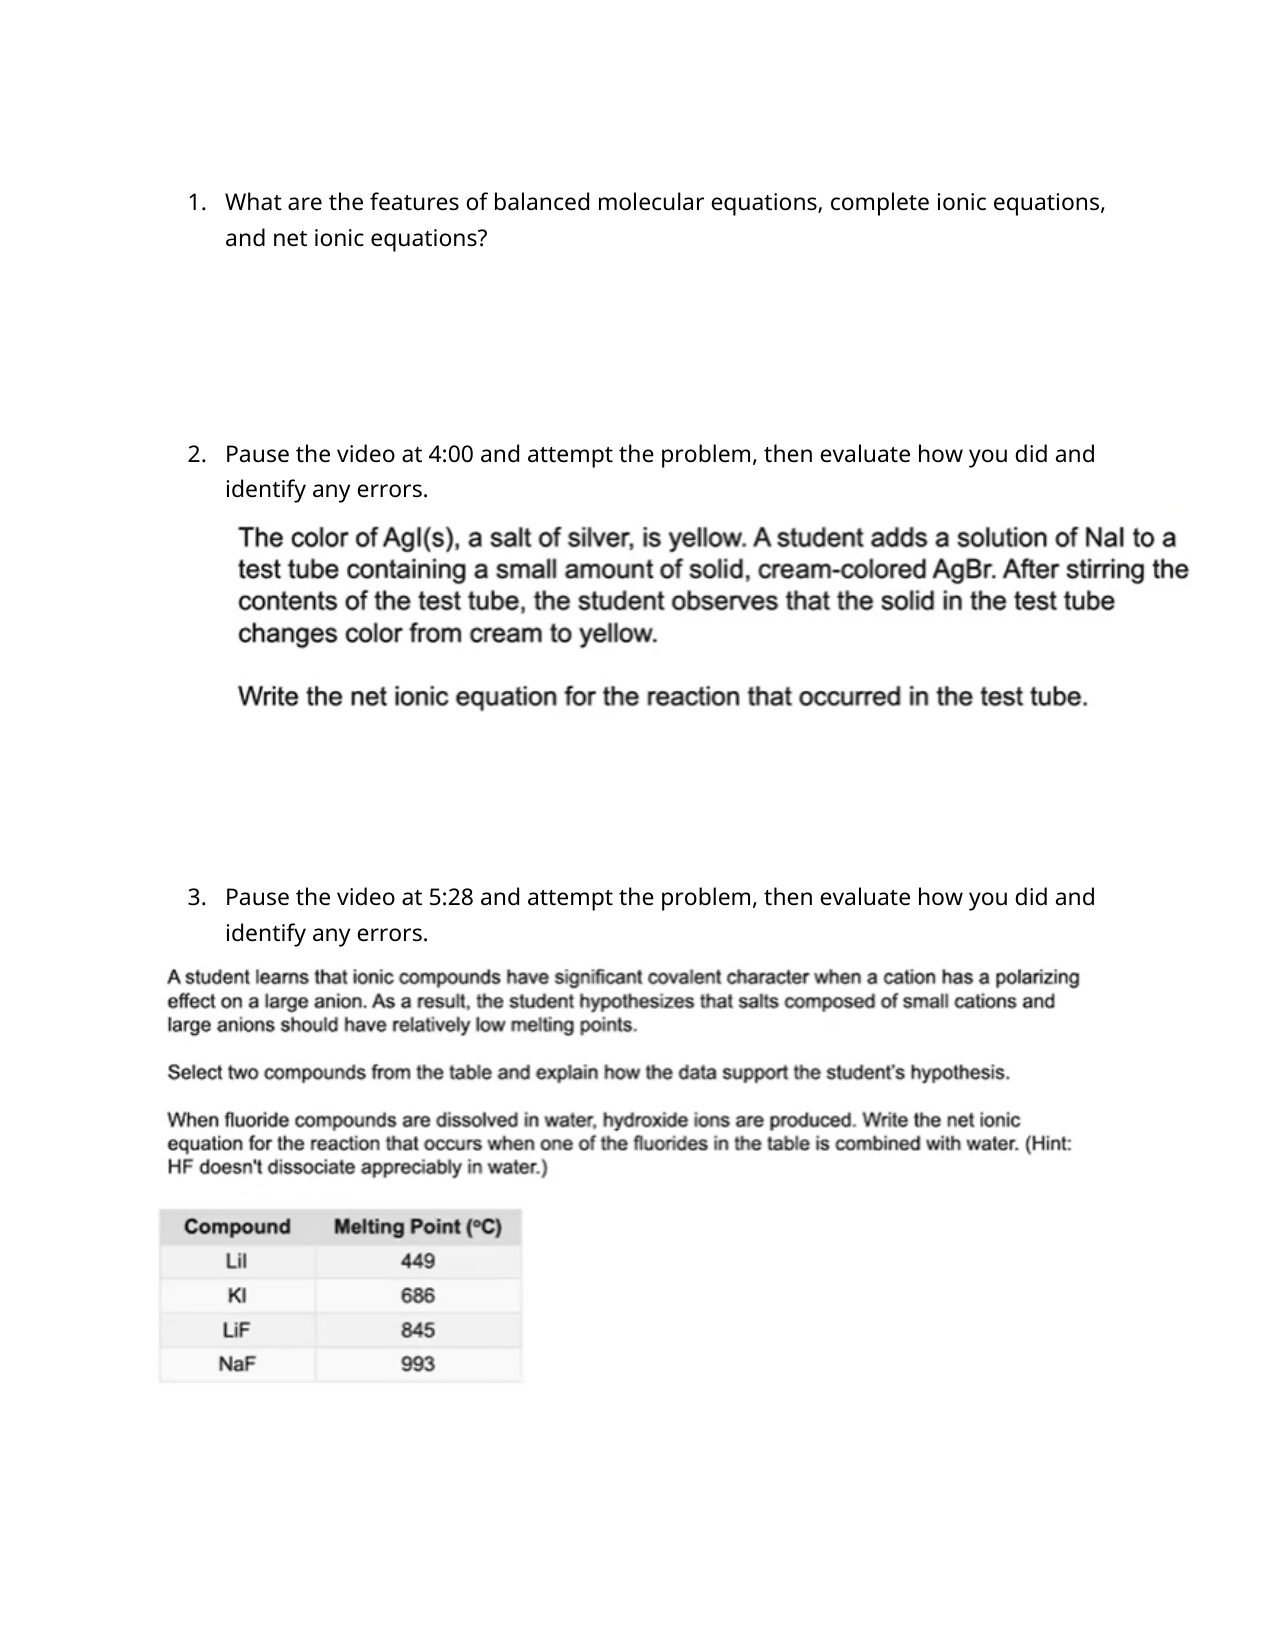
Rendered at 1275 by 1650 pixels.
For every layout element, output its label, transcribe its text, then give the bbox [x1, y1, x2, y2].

picture [150, 1192, 533, 1391]
picture [225, 508, 1200, 734]
list What are the features of balanced molecular equations, complete ionic equations, and net ionic equations? [187, 186, 1125, 253]
picture [150, 953, 1125, 1189]
list Pause the video at 5:28 and attempt the problem, then evaluate how you did and identify any errors. [187, 881, 1125, 948]
